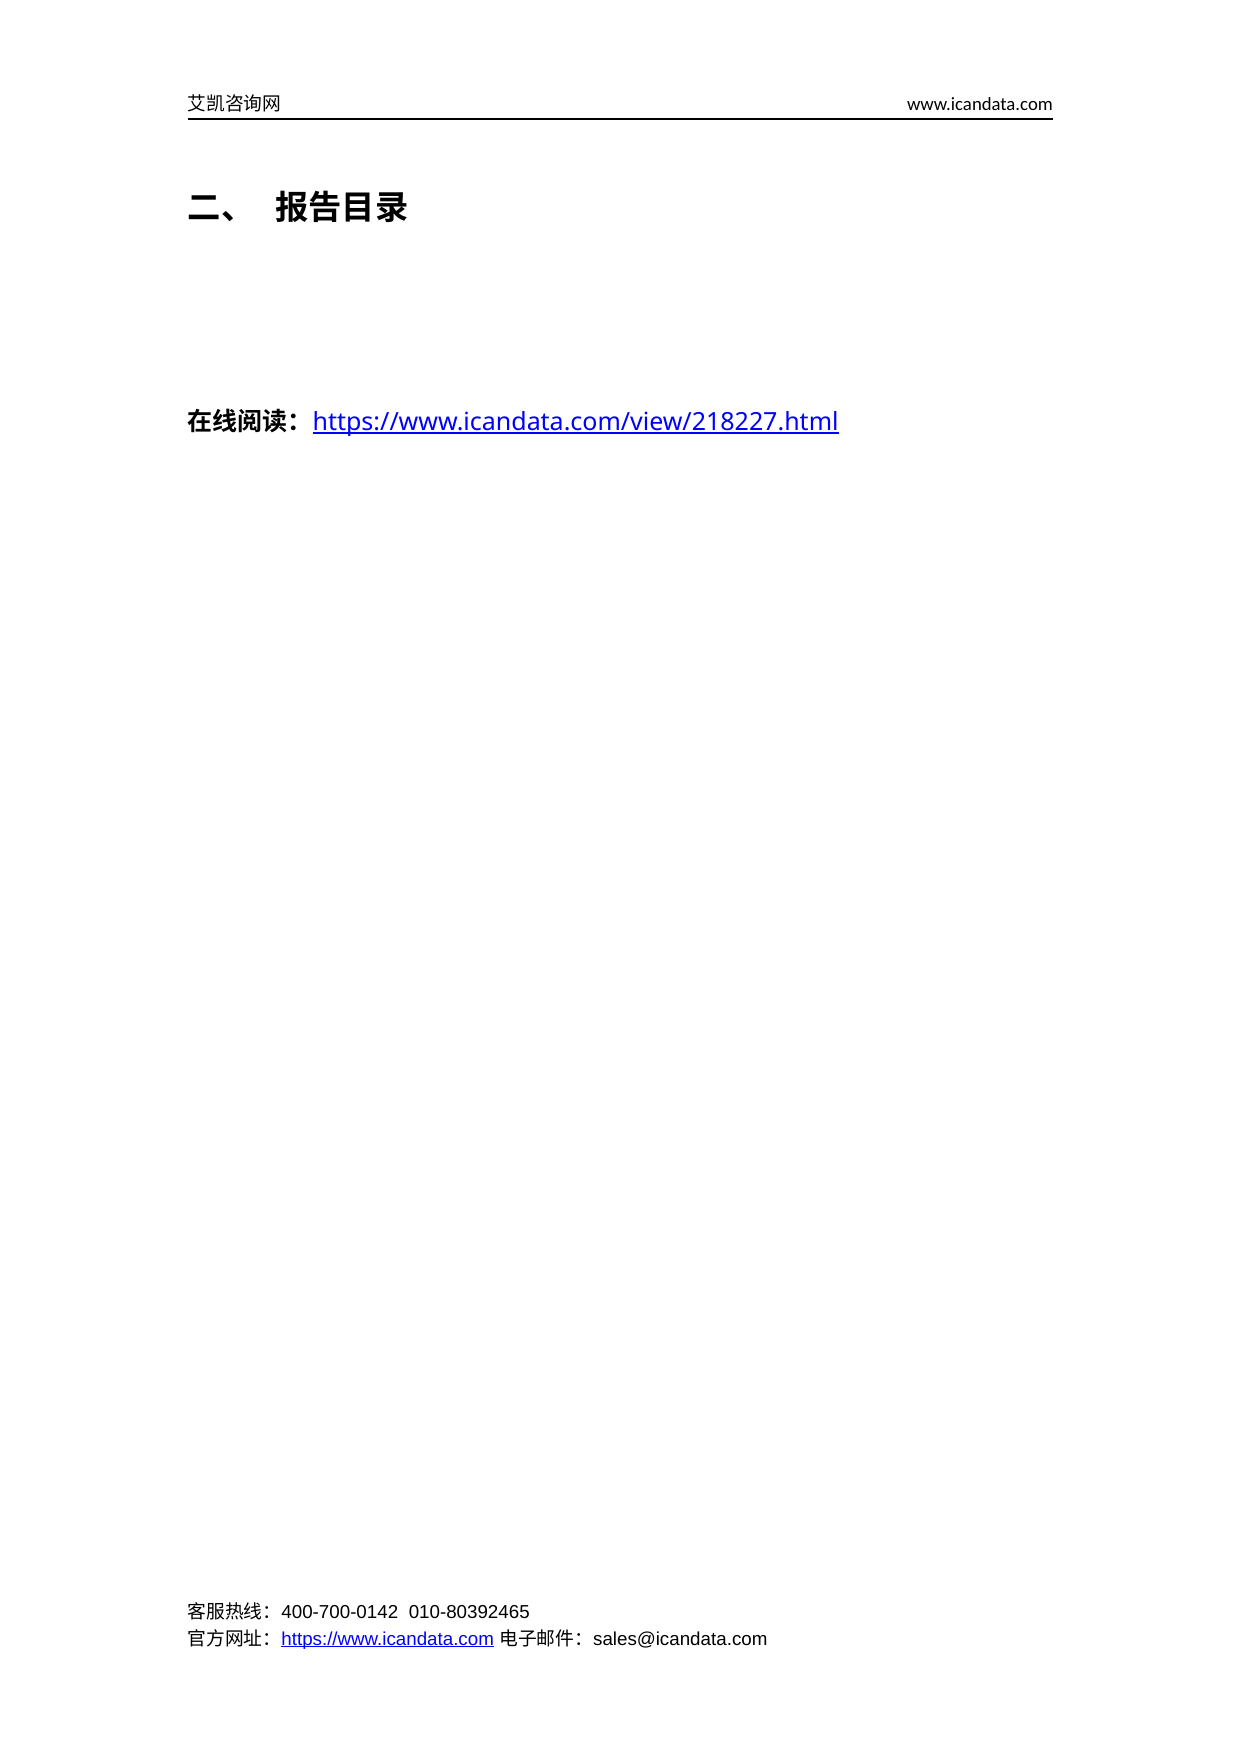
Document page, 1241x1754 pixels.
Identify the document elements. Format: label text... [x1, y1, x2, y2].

subtitle 报告目录 [187, 172, 1053, 237]
text 在线阅读：https://www.icandata.com/view/218227.html [187, 387, 1053, 452]
